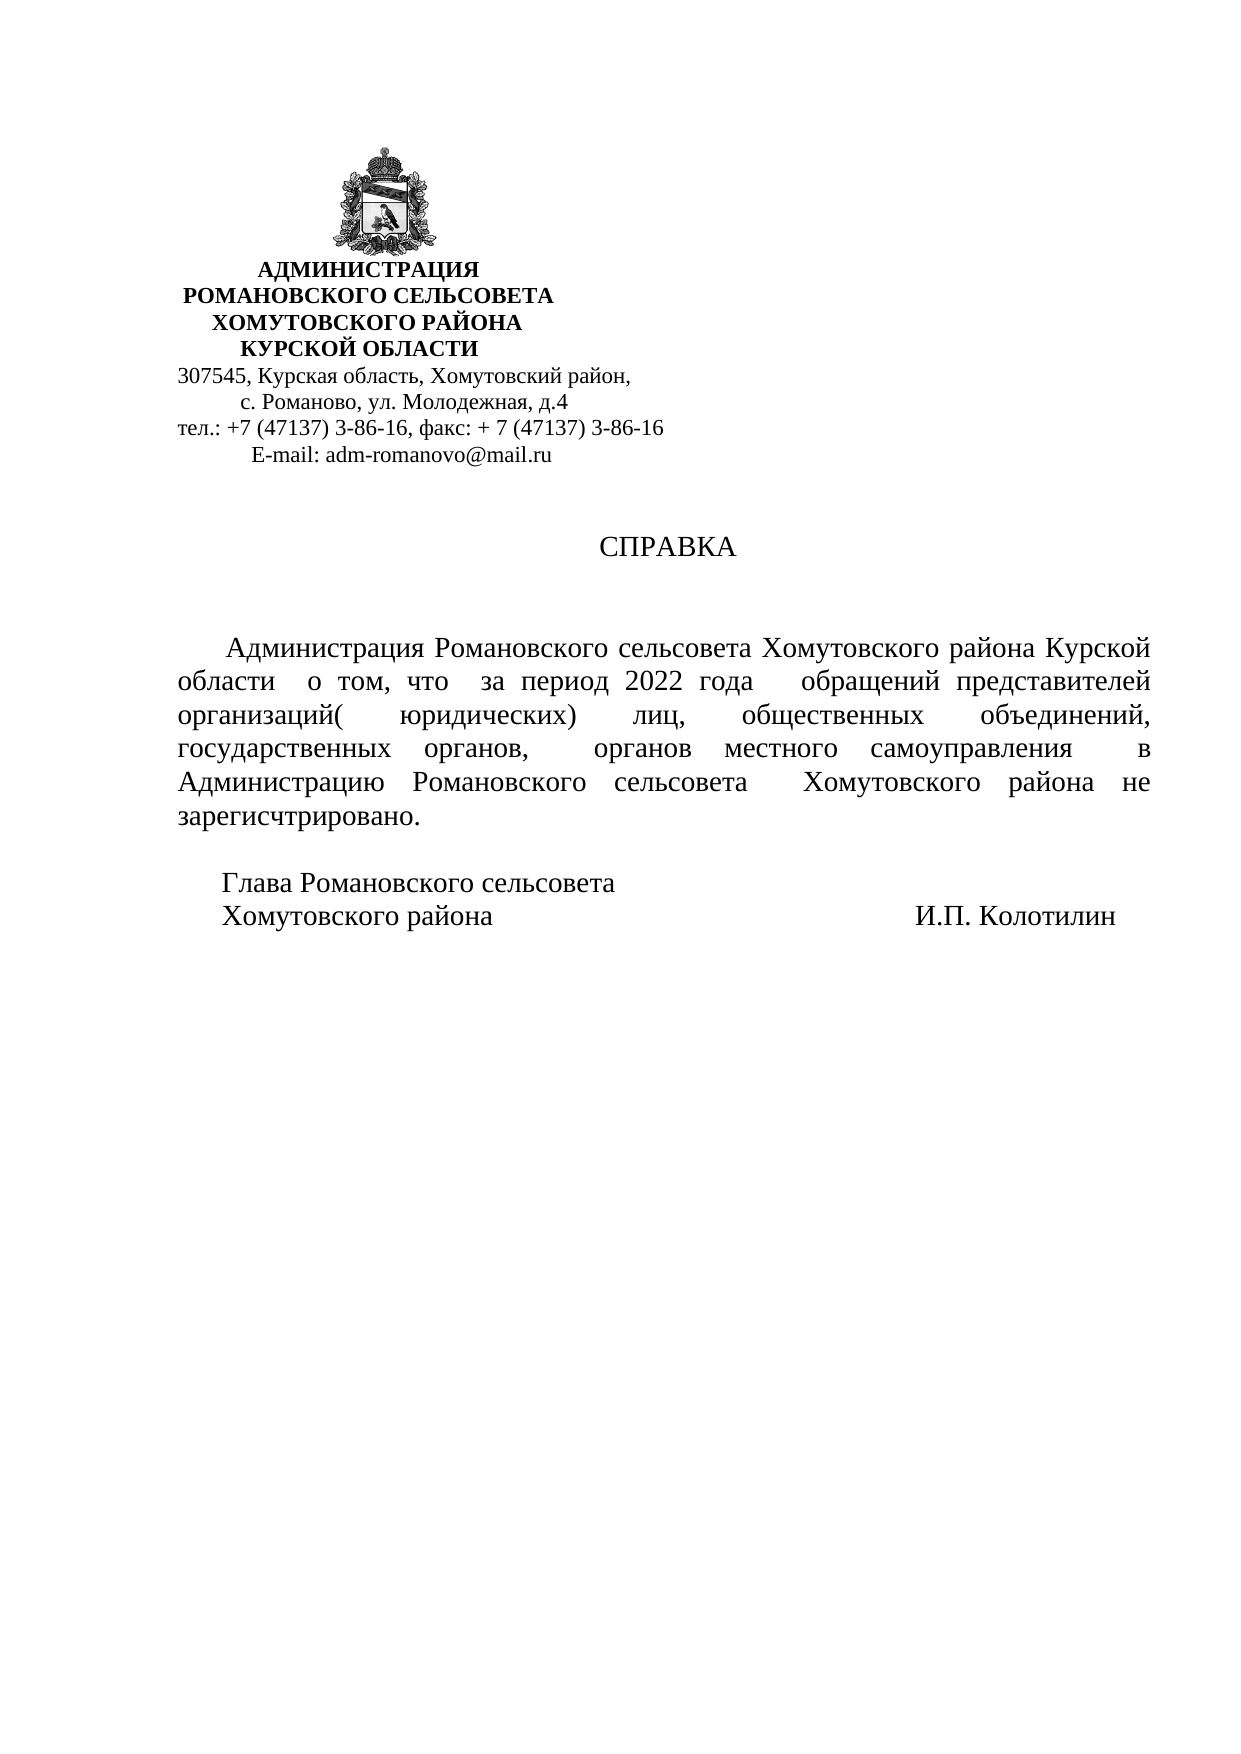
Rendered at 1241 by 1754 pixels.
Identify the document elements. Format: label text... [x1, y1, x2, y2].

text КУРСКОЙ ОБЛАСТИ [177, 335, 1152, 362]
text Глава Романовского сельсовета [177, 865, 1152, 898]
text E-mail: adm-romanovo@mail.ru [177, 441, 1152, 467]
text ХОМУТОВСКОГО РАЙОНА [177, 309, 1152, 335]
text 307545, Курская область, Хомутовский район, [177, 362, 1152, 388]
text Хомутовского района И.П. Колотилин [177, 898, 1152, 932]
text РОМАНОВСКОГО СЕЛЬСОВЕТА [177, 283, 1152, 309]
text СПРАВКА [177, 529, 1152, 563]
text с. Романово, ул. Молодежная, д.4 [177, 388, 1152, 414]
text АДМИНИСТРАЦИЯ [177, 256, 1152, 283]
text тел.: +7 (47137) 3-86-16, факс: + 7 (47137) 3-86-16 [177, 414, 1152, 441]
text Администрация Романовского сельсовета Хомутовского района Курской области о том, что за период 2022 года обращений представителей организаций( юридических) лиц, общественных объединений, государственных органов, органов местного самоуправления в Администрацию Романовского сельсовета Хомутовского района не зарегисчтрировано. [177, 630, 1152, 831]
